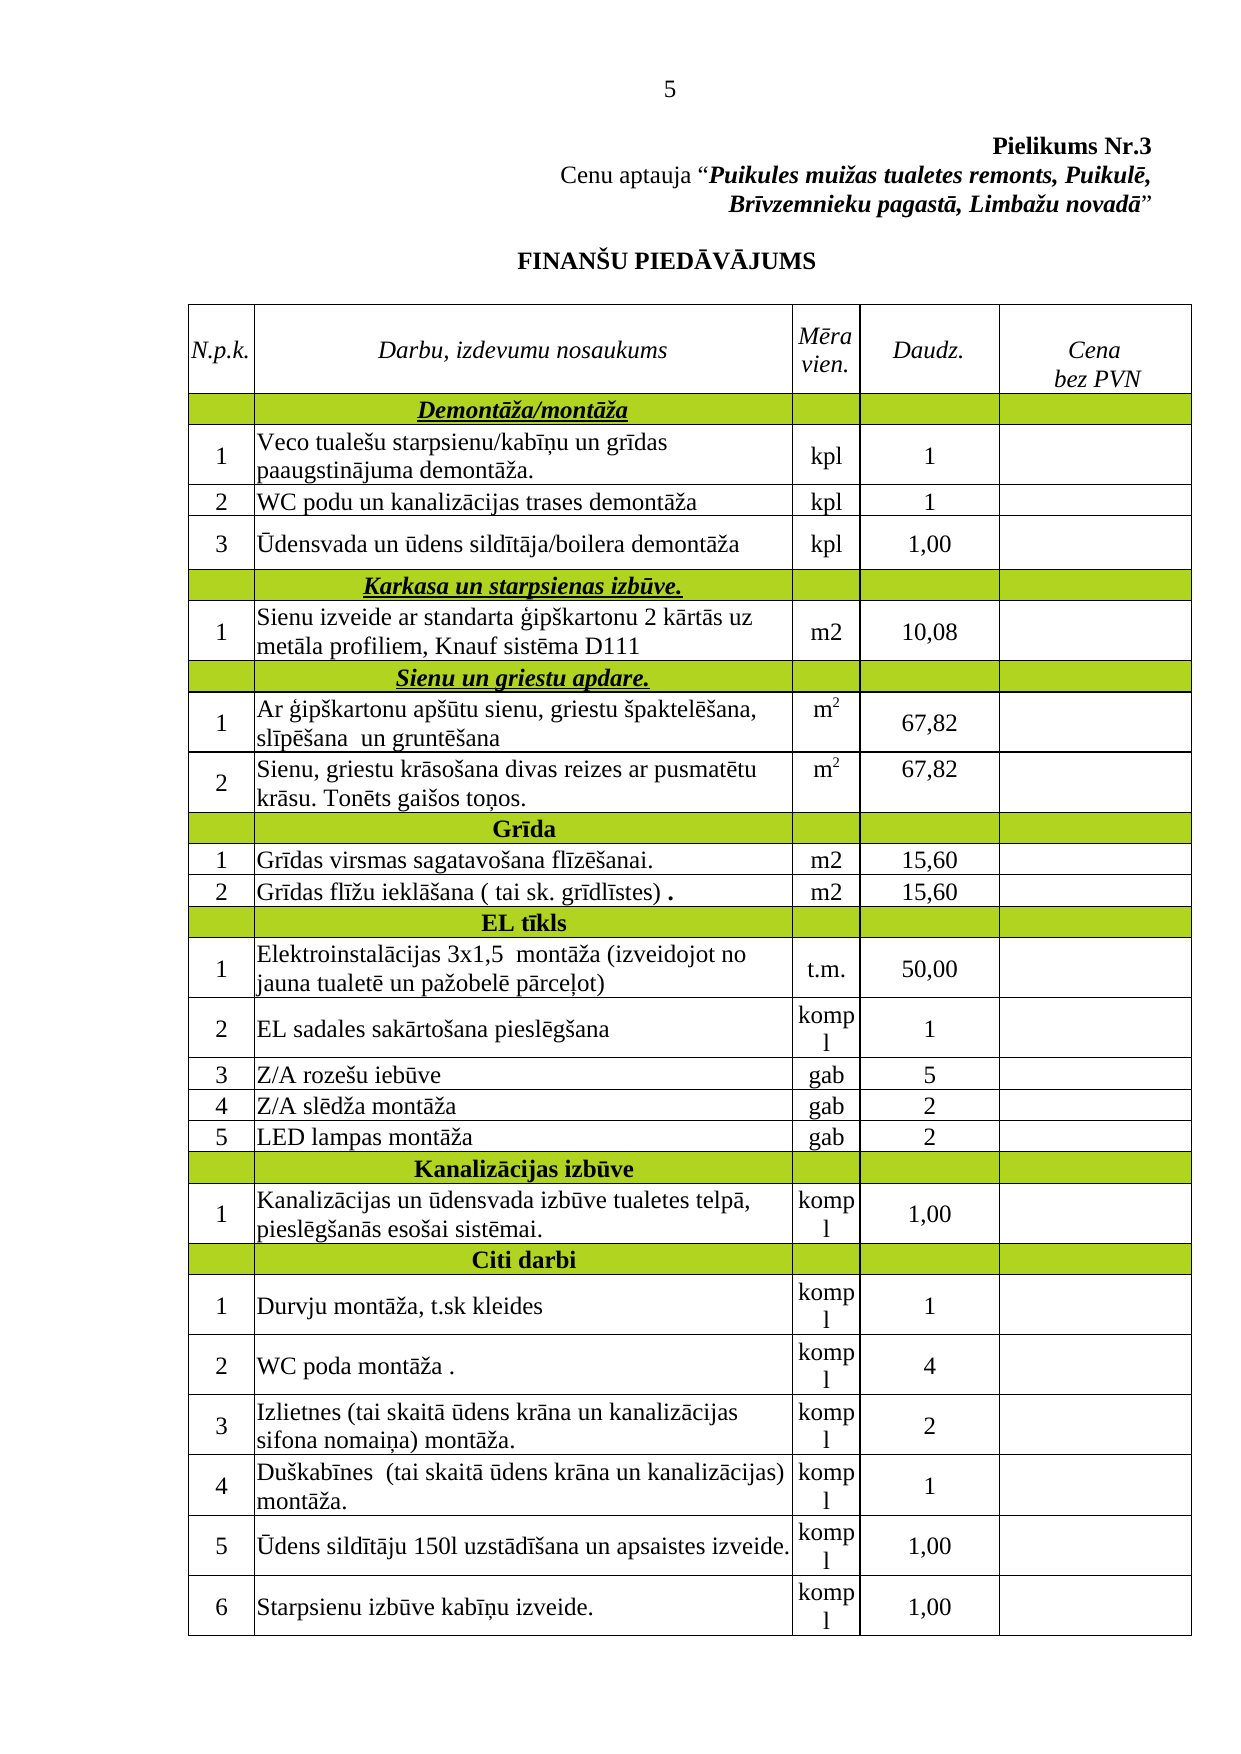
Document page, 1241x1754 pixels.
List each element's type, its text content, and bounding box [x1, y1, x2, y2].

table_cell [1000, 1275, 1191, 1334]
table_cell EL tīkls [255, 907, 792, 937]
table_cell [793, 1244, 859, 1274]
table_cell 1 [189, 1275, 254, 1334]
table_cell 5 [861, 1058, 999, 1088]
table_cell 3 [189, 1395, 254, 1454]
table_cell kompl [793, 998, 859, 1057]
table_cell [1000, 1335, 1191, 1394]
table_cell [861, 394, 999, 424]
table_cell m2 [793, 753, 859, 812]
table_cell 1,00 [861, 1184, 999, 1243]
table_cell Grīda [255, 813, 792, 843]
table_cell Sienu un griestu apdare. [255, 661, 792, 691]
table_header Cena bez PVN [1000, 305, 1191, 393]
table_cell Ar ģipškartonu apšūtu sienu, griestu špaktelēšana, slīpēšana un gruntēšana [255, 693, 792, 751]
table_cell kompl [793, 1516, 859, 1574]
table_cell [189, 394, 254, 424]
table_cell kpl [793, 516, 859, 568]
table_cell [793, 570, 859, 600]
table_cell 1,00 [861, 1576, 999, 1635]
table_cell Ūdens sildītāju 150l uzstādīšana un apsaistes izveide. [255, 1516, 792, 1574]
table_cell 1 [189, 601, 254, 660]
text Cenu aptauja “Puikules muižas tualetes remonts, Puikulē, [187, 160, 1152, 189]
table_cell 1,00 [861, 1516, 999, 1574]
table_cell [1000, 753, 1191, 812]
table_cell [861, 1244, 999, 1274]
table_cell LED lampas montāža [255, 1121, 792, 1151]
table_header Darbu, izdevumu nosaukums [255, 305, 792, 393]
table_cell 2 [861, 1395, 999, 1454]
table_cell [189, 907, 254, 937]
table_cell Citi darbi [255, 1244, 792, 1274]
table_cell [1000, 998, 1191, 1057]
table_cell 6 [189, 1576, 254, 1635]
table_cell [1000, 516, 1191, 568]
table_cell WC podu un kanalizācijas trases demontāža [255, 485, 792, 515]
table_cell 5 [189, 1516, 254, 1574]
table_cell m2 [793, 693, 859, 751]
table_cell Demontāža/montāža [255, 394, 792, 424]
table_cell [793, 661, 859, 691]
table_cell 1 [189, 938, 254, 997]
table_cell 10,08 [861, 601, 999, 660]
table_cell m2 [793, 844, 859, 874]
table_cell [1000, 1395, 1191, 1454]
table_cell 2 [861, 1090, 999, 1120]
table_cell Grīdas virsmas sagatavošana flīzēšanai. [255, 844, 792, 874]
table_cell Z/A rozešu iebūve [255, 1058, 792, 1088]
table_cell 1 [861, 1275, 999, 1334]
table_cell Elektroinstalācijas 3x1,5 montāža (izveidojot no jauna tualetē un pažobelē pārceļot) [255, 938, 792, 997]
table_cell [793, 394, 859, 424]
table_cell Kanalizācijas izbūve [255, 1152, 792, 1183]
table_cell [793, 907, 859, 937]
table_header Mēra vien. [793, 305, 859, 393]
table_cell 2 [189, 998, 254, 1057]
table_cell [1000, 693, 1191, 751]
table_cell 2 [861, 1121, 999, 1151]
table_cell Grīdas flīžu ieklāšana ( tai sk. grīdlīstes) . [255, 875, 792, 906]
table_cell 2 [189, 753, 254, 812]
table_cell [861, 813, 999, 843]
table_cell [793, 1152, 859, 1183]
table_cell Durvju montāža, t.sk kleides [255, 1275, 792, 1334]
table_cell [1000, 661, 1191, 691]
table_cell [1000, 1455, 1191, 1514]
table_cell [1000, 1058, 1191, 1088]
table_cell 50,00 [861, 938, 999, 997]
table_cell 1 [861, 485, 999, 515]
table_cell kompl [793, 1184, 859, 1243]
table_cell [1000, 907, 1191, 937]
table_cell [1000, 1244, 1191, 1274]
table_cell 2 [189, 485, 254, 515]
table_cell 1 [189, 693, 254, 751]
table_cell 1 [189, 1184, 254, 1243]
table_cell [1000, 938, 1191, 997]
table_cell kompl [793, 1335, 859, 1394]
text Pielikums Nr.3 [187, 131, 1152, 160]
table_cell [189, 661, 254, 691]
table_cell Veco tualešu starpsienu/kabīņu un grīdas paaugstinājuma demontāža. [255, 425, 792, 484]
table_cell 5 [189, 1121, 254, 1151]
table_cell [1000, 485, 1191, 515]
table_cell [1000, 1152, 1191, 1183]
table_cell [1000, 425, 1191, 484]
table_cell [189, 1244, 254, 1274]
table_cell 4 [189, 1455, 254, 1514]
table_cell 2 [189, 875, 254, 906]
table_cell gab [793, 1090, 859, 1120]
table_cell kpl [793, 425, 859, 484]
table_cell Z/A slēdža montāža [255, 1090, 792, 1120]
table_cell 3 [189, 1058, 254, 1088]
table_cell 1 [189, 425, 254, 484]
table_cell Duškabīnes (tai skaitā ūdens krāna un kanalizācijas) montāža. [255, 1455, 792, 1514]
table_cell [1000, 813, 1191, 843]
table_cell 1 [861, 998, 999, 1057]
table_cell 2 [189, 1335, 254, 1394]
table_cell Izlietnes (tai skaitā ūdens krāna un kanalizācijas sifona nomaiņa) montāža. [255, 1395, 792, 1454]
table_cell 67,82 [861, 693, 999, 751]
table_cell 1 [861, 1455, 999, 1514]
table_header Daudz. [861, 305, 999, 393]
table_cell [861, 907, 999, 937]
text Brīvzemnieku pagastā, Limbažu novadā” [187, 189, 1152, 217]
table_cell kompl [793, 1275, 859, 1334]
table_cell t.m. [793, 938, 859, 997]
table_cell m2 [793, 601, 859, 660]
table_cell [189, 1152, 254, 1183]
table_cell WC poda montāža . [255, 1335, 792, 1394]
table_cell Kanalizācijas un ūdensvada izbūve tualetes telpā, pieslēgšanās esošai sistēmai. [255, 1184, 792, 1243]
table_cell Starpsienu izbūve kabīņu izveide. [255, 1576, 792, 1635]
table_cell Ūdensvada un ūdens sildītāja/boilera demontāža [255, 516, 792, 568]
table_cell m2 [793, 875, 859, 906]
table_header N.p.k. [189, 305, 254, 393]
table_cell [861, 661, 999, 691]
table_cell [189, 570, 254, 600]
table_cell 67,82 [861, 753, 999, 812]
table_cell [793, 813, 859, 843]
table_cell 3 [189, 516, 254, 568]
table_cell gab [793, 1121, 859, 1151]
table_cell [1000, 1121, 1191, 1151]
text FINANŠU PIEDĀVĀJUMS [182, 246, 1152, 275]
table_cell [1000, 875, 1191, 906]
table_cell [189, 813, 254, 843]
table_cell Karkasa un starpsienas izbūve. [255, 570, 792, 600]
table_cell gab [793, 1058, 859, 1088]
table_cell [861, 570, 999, 600]
table_cell 15,60 [861, 875, 999, 906]
table_cell 4 [189, 1090, 254, 1120]
table_cell 1 [189, 844, 254, 874]
table_cell 1 [861, 425, 999, 484]
table_cell [1000, 1516, 1191, 1574]
table_cell 15,60 [861, 844, 999, 874]
table_cell 1,00 [861, 516, 999, 568]
table_cell kompl [793, 1455, 859, 1514]
table_cell Sienu, griestu krāsošana divas reizes ar pusmatētu krāsu. Tonēts gaišos toņos. [255, 753, 792, 812]
table_cell [861, 1152, 999, 1183]
table_cell [1000, 1576, 1191, 1635]
table_cell [1000, 844, 1191, 874]
table_cell kompl [793, 1395, 859, 1454]
table_cell [1000, 1090, 1191, 1120]
table_cell [1000, 601, 1191, 660]
table_cell [1000, 394, 1191, 424]
table_cell EL sadales sakārtošana pieslēgšana [255, 998, 792, 1057]
table_cell 4 [861, 1335, 999, 1394]
table_cell kompl [793, 1576, 859, 1635]
table_cell [1000, 1184, 1191, 1243]
table_cell Sienu izveide ar standarta ģipškartonu 2 kārtās uz metāla profiliem, Knauf sistēma D111 [255, 601, 792, 660]
table_cell [1000, 570, 1191, 600]
table_cell kpl [793, 485, 859, 515]
